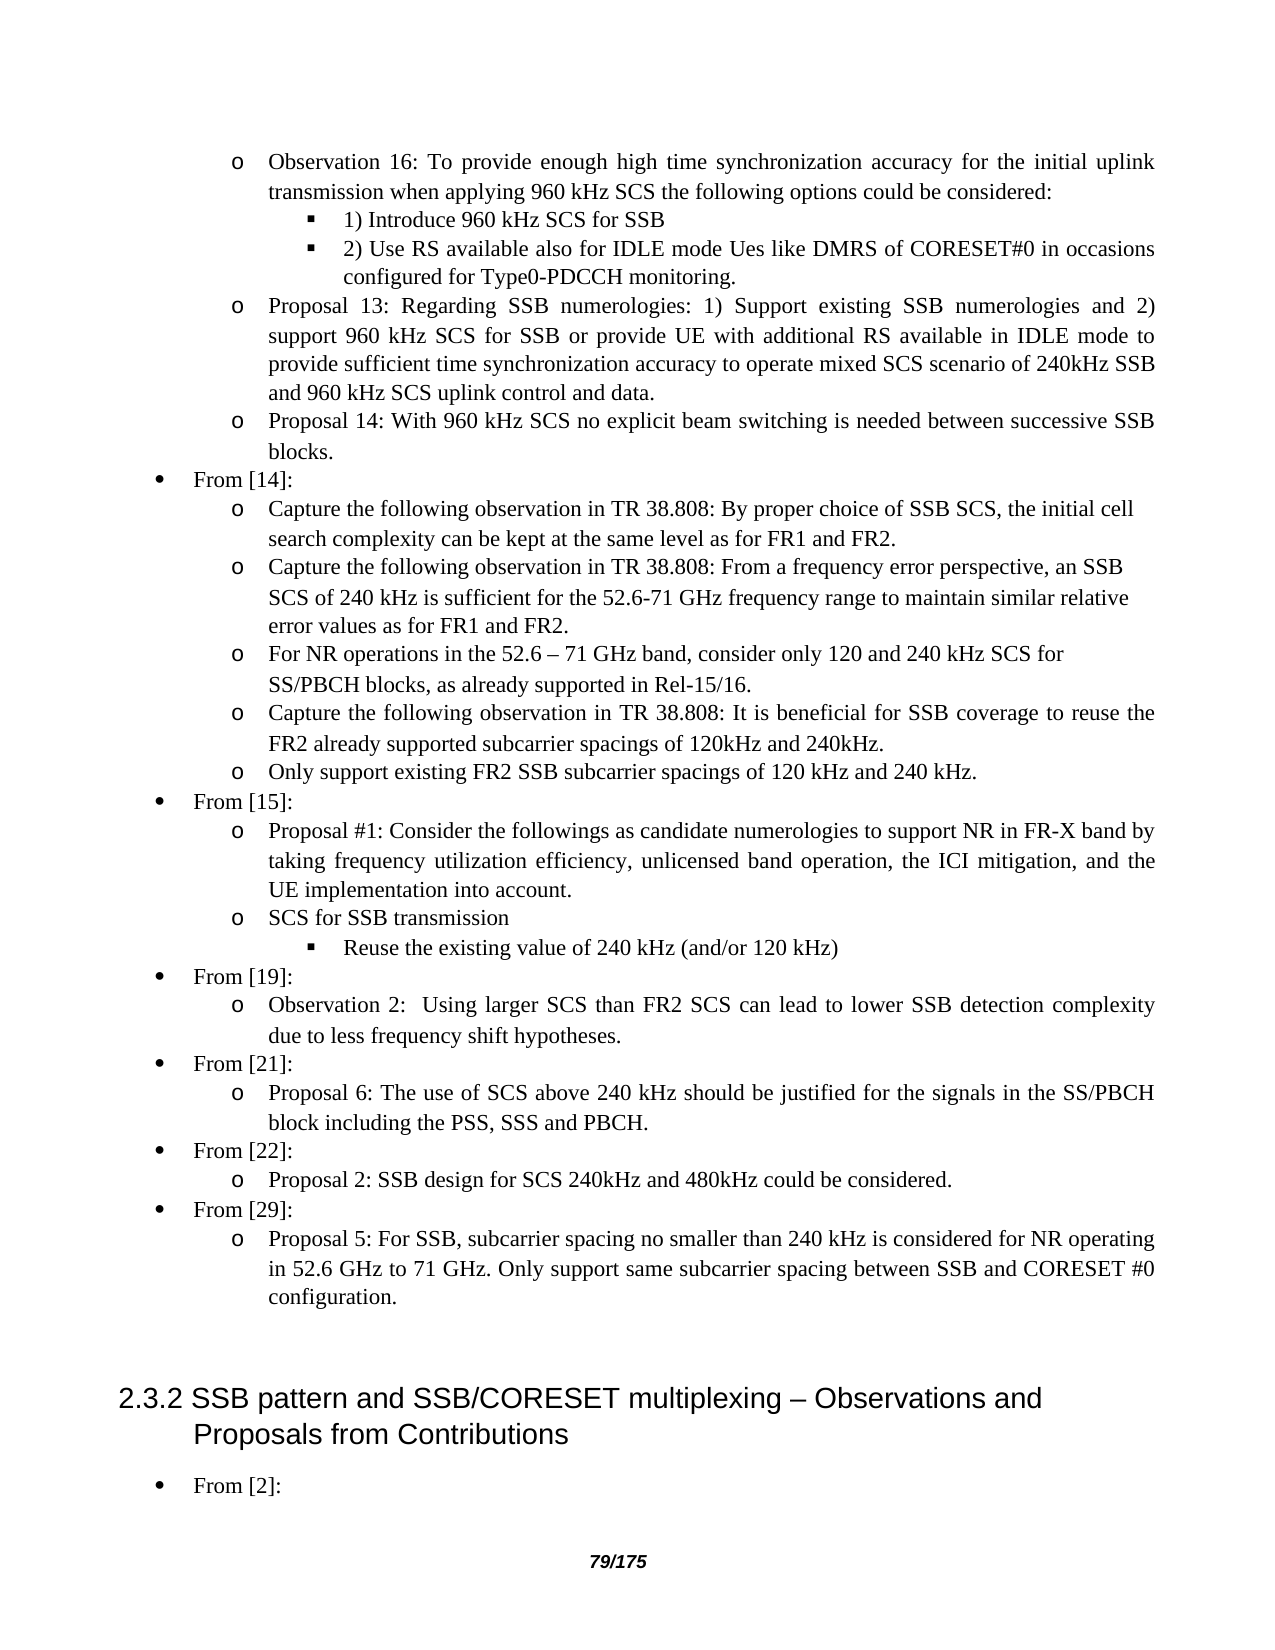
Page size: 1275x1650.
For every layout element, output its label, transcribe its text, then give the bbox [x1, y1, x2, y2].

list Proposal #1: Consider the followings as candidate numerologies to support NR in FR-X band by taking frequency utilization efficiency, unlicensed band operation, the ICI mitigation, and the UE implementation into account. [231, 817, 1157, 902]
list From [19]: [156, 963, 1157, 989]
list Only support existing FR2 SSB subcarrier spacings of 120 kHz and 240 kHz. [231, 758, 1157, 786]
list From [2]: [156, 1472, 1157, 1498]
list Capture the following observation in TR 38.808: By proper choice of SSB SCS, the initial cell search complexity can be kept at the same level as for FR1 and FR2. [231, 494, 1157, 551]
list 1) Introduce 960 kHz SCS for SSB [306, 206, 1157, 233]
list For NR operations in the 52.6 – 71 GHz band, consider only 120 and 240 kHz SCS for SS/PBCH blocks, as already supported in Rel-15/16. [231, 641, 1157, 697]
list Reuse the existing value of 240 kHz (and/or 120 kHz) [306, 934, 1157, 961]
list 2) Use RS available also for IDLE mode Ues like DMRS of CORESET#0 in occasions configured for Type0-PDCCH monitoring. [306, 235, 1157, 290]
list Capture the following observation in TR 38.808: From a frequency error perspective, an SSB SCS of 240 kHz is sufficient for the 52.6-71 GHz frequency range to maintain similar relative error values as for FR1 and FR2. [231, 553, 1157, 638]
list From [29]: [156, 1196, 1157, 1222]
list SCS for SSB transmission [231, 904, 1157, 932]
list Proposal 13: Regarding SSB numerologies: 1) Support existing SSB numerologies and 2) support 960 kHz SCS for SSB or provide UE with additional RS available in IDLE mode to provide sufficient time synchronization accuracy to operate mixed SCS scenario of 240kHz SSB and 960 kHz SCS uplink control and data. [231, 292, 1157, 405]
list Capture the following observation in TR 38.808: It is beneficial for SSB coverage to reuse the FR2 already supported subcarrier spacings of 120kHz and 240kHz. [231, 699, 1157, 756]
list From [21]: [156, 1050, 1157, 1076]
list Observation 16: To provide enough high time synchronization accuracy for the initial uplink transmission when applying 960 kHz SCS the following options could be considered: [231, 148, 1157, 204]
list Proposal 6: The use of SCS above 240 kHz should be justified for the signals in the SS/PBCH block including the PSS, SSS and PBCH. [231, 1078, 1157, 1135]
list From [15]: [156, 788, 1157, 815]
list Proposal 14: With 960 kHz SCS no explicit beam switching is needed between successive SSB blocks. [231, 407, 1157, 464]
list Proposal 2: SSB design for SCS 240kHz and 480kHz could be considered. [231, 1166, 1157, 1194]
subtitle 2.3.2 SSB pattern and SSB/CORESET multiplexing – Observations and Proposals from Contributions [118, 1381, 1157, 1451]
list Proposal 5: For SSB, subcarrier spacing no smaller than 240 kHz is considered for NR operating in 52.6 GHz to 71 GHz. Only support same subcarrier spacing between SSB and CORESET #0 configuration. [231, 1224, 1157, 1310]
list From [14]: [156, 466, 1157, 492]
list Observation 2: Using larger SCS than FR2 SCS can lead to lower SSB detection complexity due to less frequency shift hypotheses. [231, 991, 1157, 1048]
list From [22]: [156, 1137, 1157, 1164]
